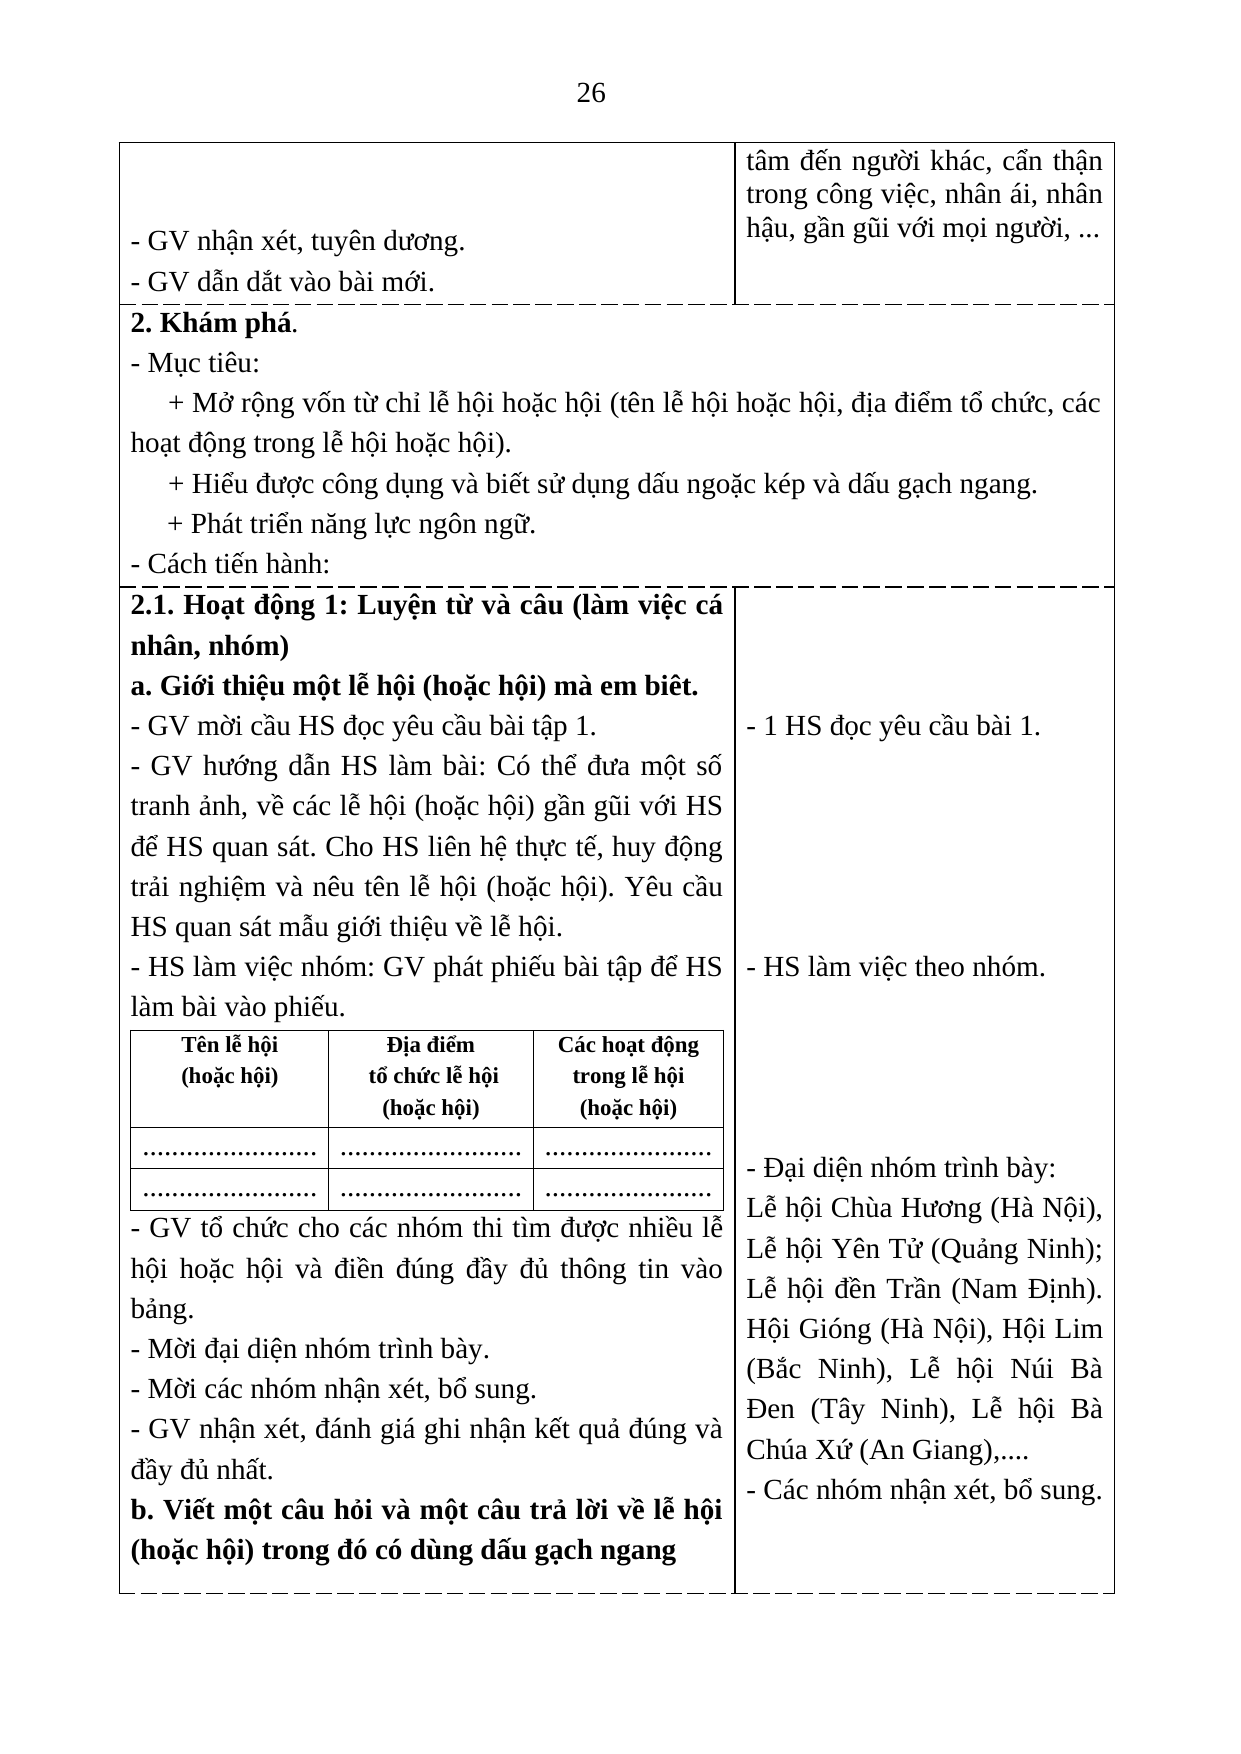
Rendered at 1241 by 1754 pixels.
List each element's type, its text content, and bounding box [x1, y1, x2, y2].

table_cell 2. Khám phá. - Mục tiêu: + Mở rộng vốn từ chỉ lễ hội hoặc hội (tên lễ hội hoặc hội, địa điểm tổ chức, các hoạt động trong lễ hội hoặc hội). + Hiểu được công dụng và biết sử dụng dấu ngoặc kép và dấu gạch ngang. + Phát triển năng lực ngôn ngữ. - Cách tiến hành: [120, 304, 1114, 586]
